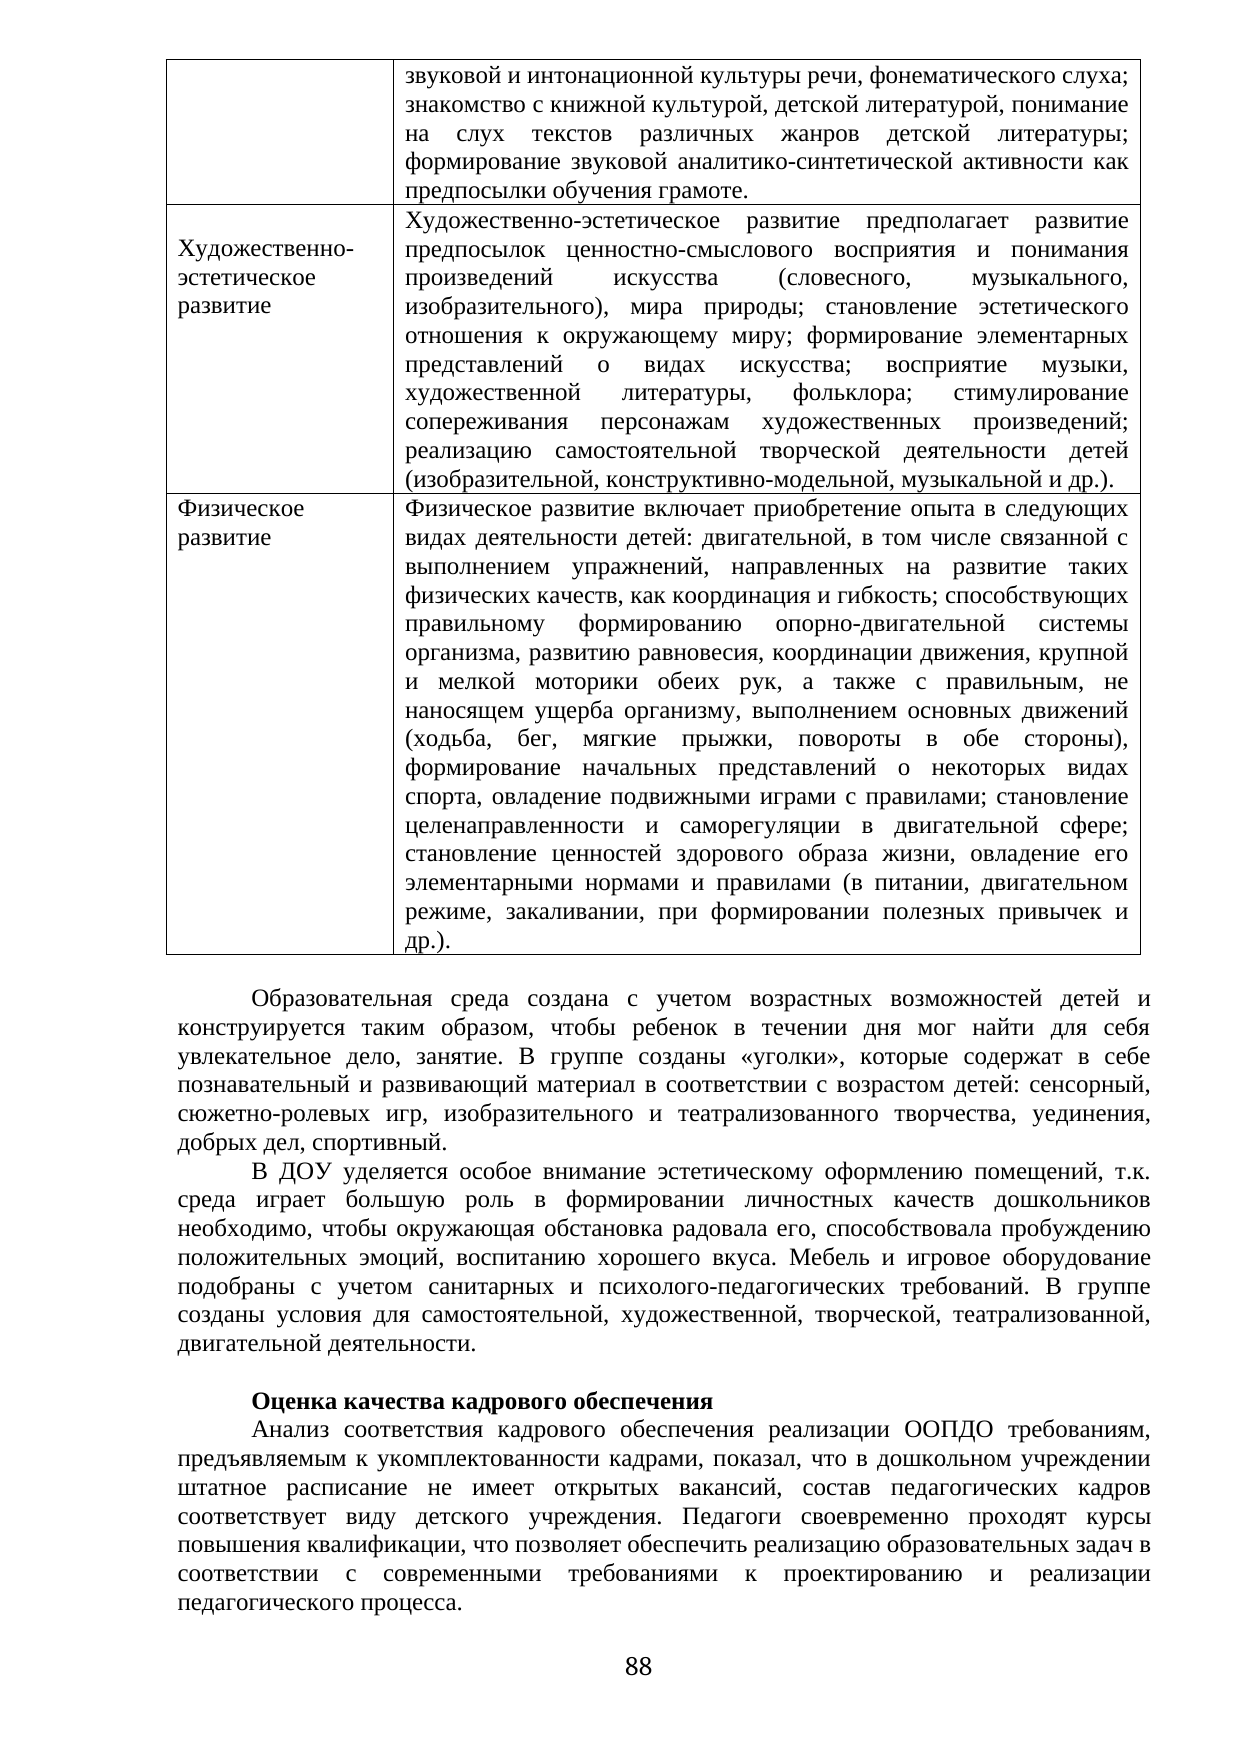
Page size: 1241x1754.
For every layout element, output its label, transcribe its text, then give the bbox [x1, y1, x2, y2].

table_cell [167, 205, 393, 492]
text Анализ соответствия кадрового обеспечения реализации ООПДО требованиям, предъявляемым к укомплектованности кадрами, показал, что в дошкольном учреждении штатное расписание не имеет открытых вакансий, состав педагогических кадров соответствует виду детского учреждения. Педагоги своевременно проходят курсы повышения квалификации, что позволяет обеспечить реализацию образовательных задач в соответствии с современными требованиями к проектированию и реализации педагогического процесса. [177, 1414, 1152, 1616]
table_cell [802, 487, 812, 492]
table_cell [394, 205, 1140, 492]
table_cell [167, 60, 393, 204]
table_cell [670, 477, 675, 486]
text Оценка качества кадрового обеспечения [177, 1386, 1152, 1414]
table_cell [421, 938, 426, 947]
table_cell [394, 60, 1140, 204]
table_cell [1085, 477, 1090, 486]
list В ДОУ уделяется особое внимание эстетическому оформлению помещений, т.к. среда играет большую роль в формировании личностных качеств дошкольников необходимо, чтобы окружающая обстановка радовала его, способствовала пробуждению положительных эмоций, воспитанию хорошего вкуса. Мебель и игровое оборудование подобраны с учетом санитарных и психолого-педагогических требований. В группе созданы условия для самостоятельной, художественной, творческой, театрализованной, двигательной деятельности. [177, 1156, 1152, 1357]
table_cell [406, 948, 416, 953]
list Образовательная среда создана с учетом возрастных возможностей детей и конструируется таким образом, чтобы ребенок в течении дня мог найти для себя увлекательное дело, занятие. В группе созданы «уголки», которые содержат в себе познавательный и развивающий материал в соответствии с возрастом детей: сенсорный, сюжетно-ролевых игр, изобразительного и театрализованного творчества, уединения, добрых дел, спортивный. [177, 983, 1152, 1156]
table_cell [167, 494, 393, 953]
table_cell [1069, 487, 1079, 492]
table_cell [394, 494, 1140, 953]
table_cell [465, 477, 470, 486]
